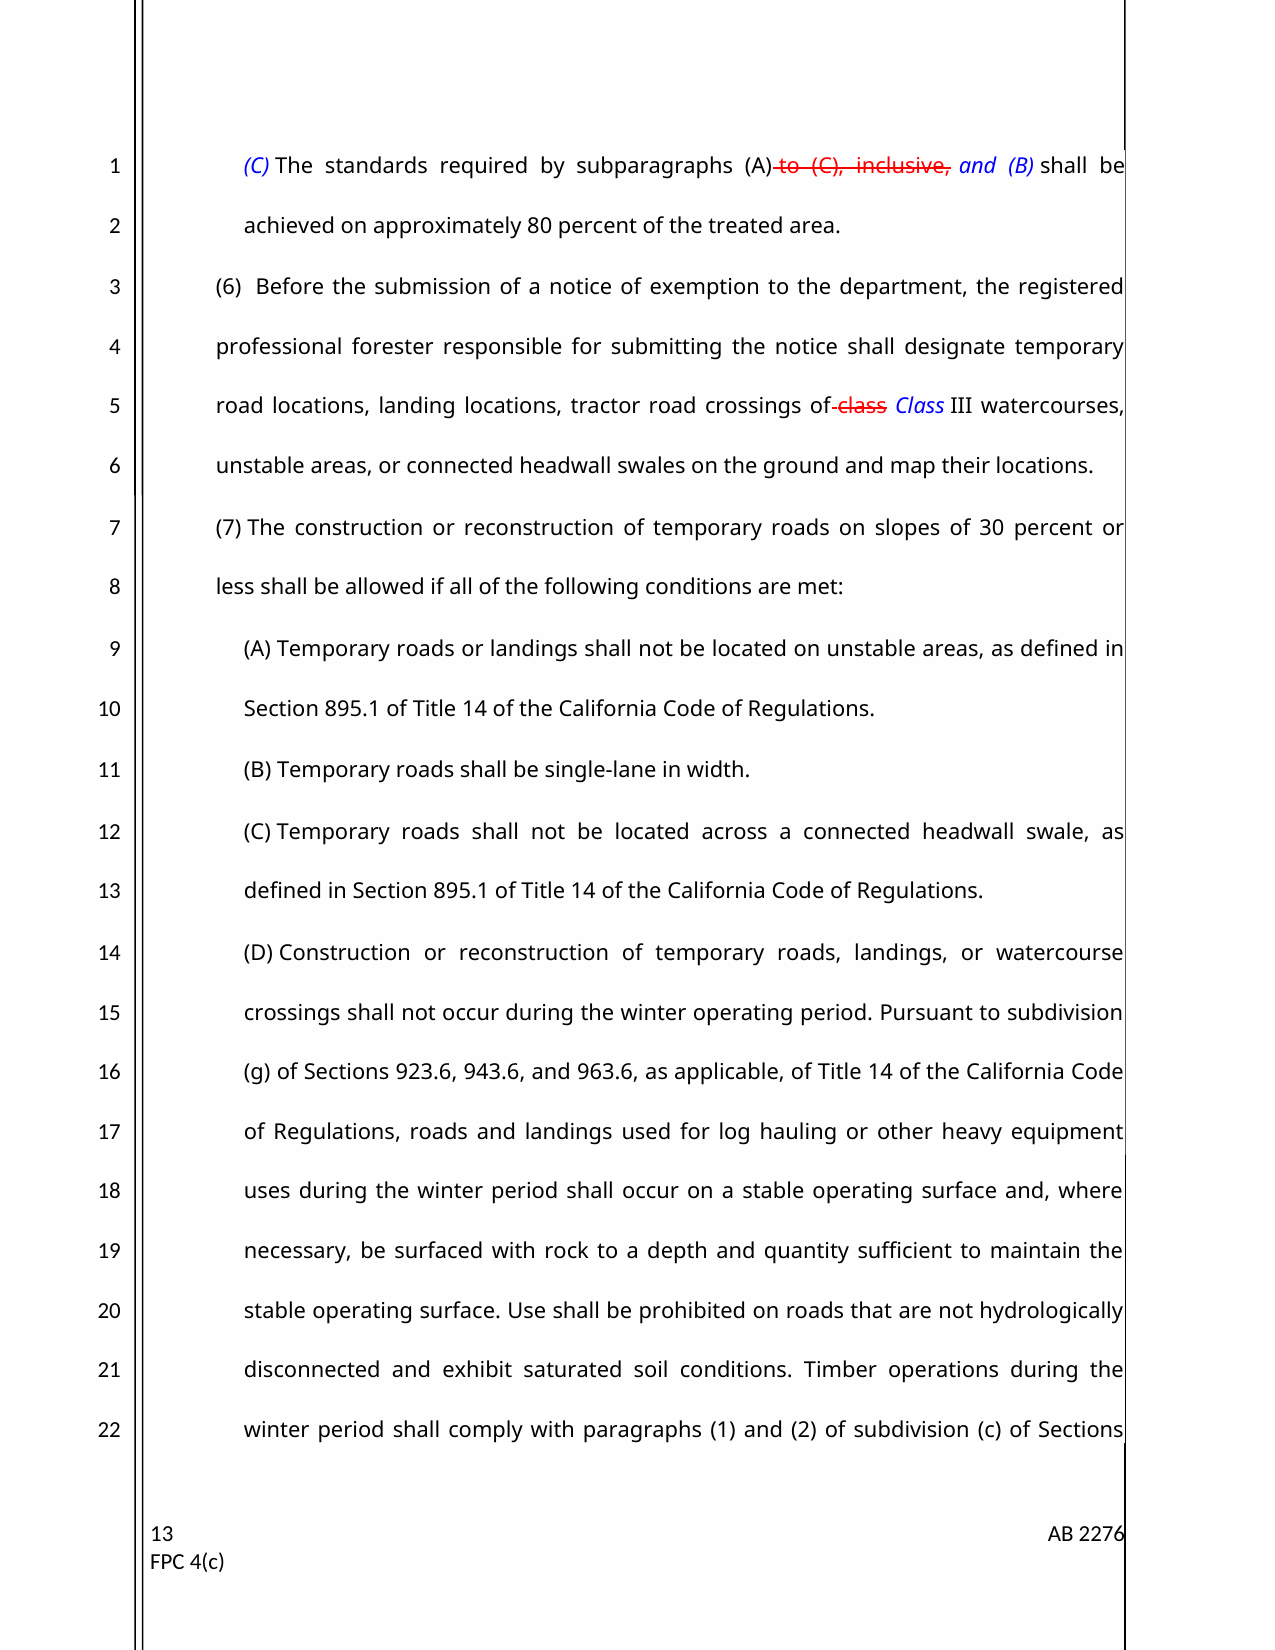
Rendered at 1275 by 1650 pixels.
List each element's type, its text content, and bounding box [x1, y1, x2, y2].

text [244, 937, 1125, 1443]
text (6) Before the submission of a notice of exemption to the department, the registered professional forester responsible for submitting the notice shall designate temporary road locations, landing locations, tractor road crossings of class Class III watercourses, unstable areas, or connected headwall swales on the ground and map their locations. [216, 271, 1125, 480]
text (C) The standards required by subparagraphs (A) to (C), inclusive, and (B) shall be achieved on approximately 80 percent of the treated area. [244, 150, 1125, 239]
text (B) Temporary roads shall be single-lane in width. [244, 754, 1125, 784]
text (7) The construction or reconstruction of temporary roads on slopes of 30 percent or less shall be allowed if all of the following conditions are met: [216, 512, 1125, 601]
text (C) Temporary roads shall not be located across a connected headwall swale, as defined in Section 895.1 of Title 14 of the California Code of Regulations. [244, 816, 1125, 905]
text (A) Temporary roads or landings shall not be located on unstable areas, as defined in Section 895.1 of Title 14 of the California Code of Regulations. [244, 633, 1125, 722]
